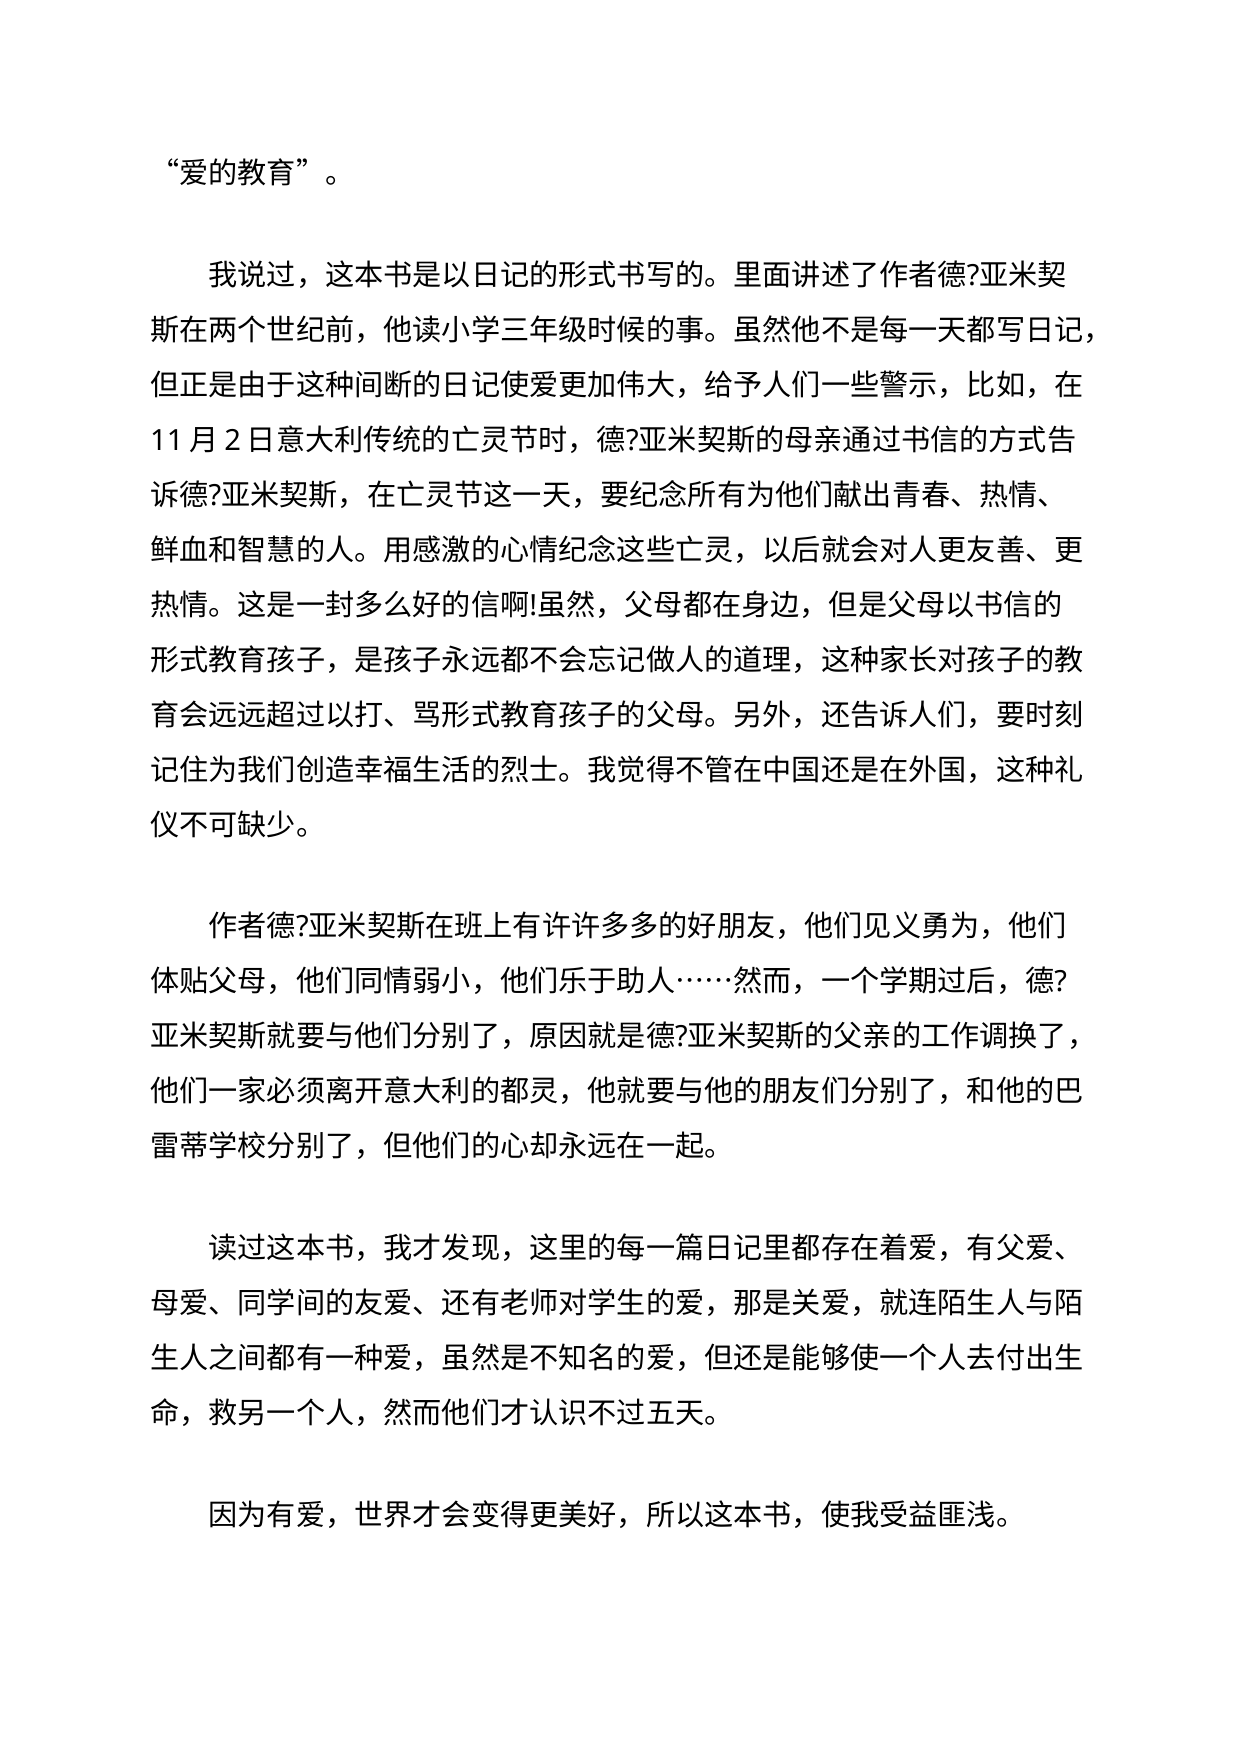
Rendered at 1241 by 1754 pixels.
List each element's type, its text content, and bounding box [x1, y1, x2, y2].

text 读过这本书，我才发现，这里的每一篇日记里都存在着爱，有父爱、母爱、同学间的友爱、还有老师对学生的爱，那是关爱，就连陌生人与陌生人之间都有一种爱，虽然是不知名的爱，但还是能够使一个人去付出生命，救另一个人，然而他们才认识不过五天。 [150, 1224, 1090, 1432]
text 作者德?亚米契斯在班上有许许多多的好朋友，他们见义勇为，他们体贴父母，他们同情弱小，他们乐于助人……然而，一个学期过后，德?亚米契斯就要与他们分别了，原因就是德?亚米契斯的父亲的工作调换了，他们一家必须离开意大利的都灵，他就要与他的朋友们分别了，和他的巴雷蒂学校分别了，但他们的心却永远在一起。 [150, 903, 1090, 1165]
text 因为有爱，世界才会变得更美好，所以这本书，使我受益匪浅。 [150, 1491, 1090, 1533]
text 我说过，这本书是以日记的形式书写的。里面讲述了作者德?亚米契斯在两个世纪前，他读小学三年级时候的事。虽然他不是每一天都写日记，但正是由于这种间断的日记使爱更加伟大，给予人们一些警示，比如，在11月2日意大利传统的亡灵节时，德?亚米契斯的母亲通过书信的方式告诉德?亚米契斯，在亡灵节这一天，要纪念所有为他们献出青春、热情、鲜血和智慧的人。用感激的心情纪念这些亡灵，以后就会对人更友善、更热情。这是一封多么好的信啊!虽然，父母都在身边，但是父母以书信的形式教育孩子，是孩子永远都不会忘记做人的道理，这种家长对孩子的教育会远远超过以打、骂形式教育孩子的父母。另外，还告诉人们，要时刻记住为我们创造幸福生活的烈士。我觉得不管在中国还是在外国，这种礼仪不可缺少。 [150, 252, 1090, 843]
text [150, 150, 1090, 192]
